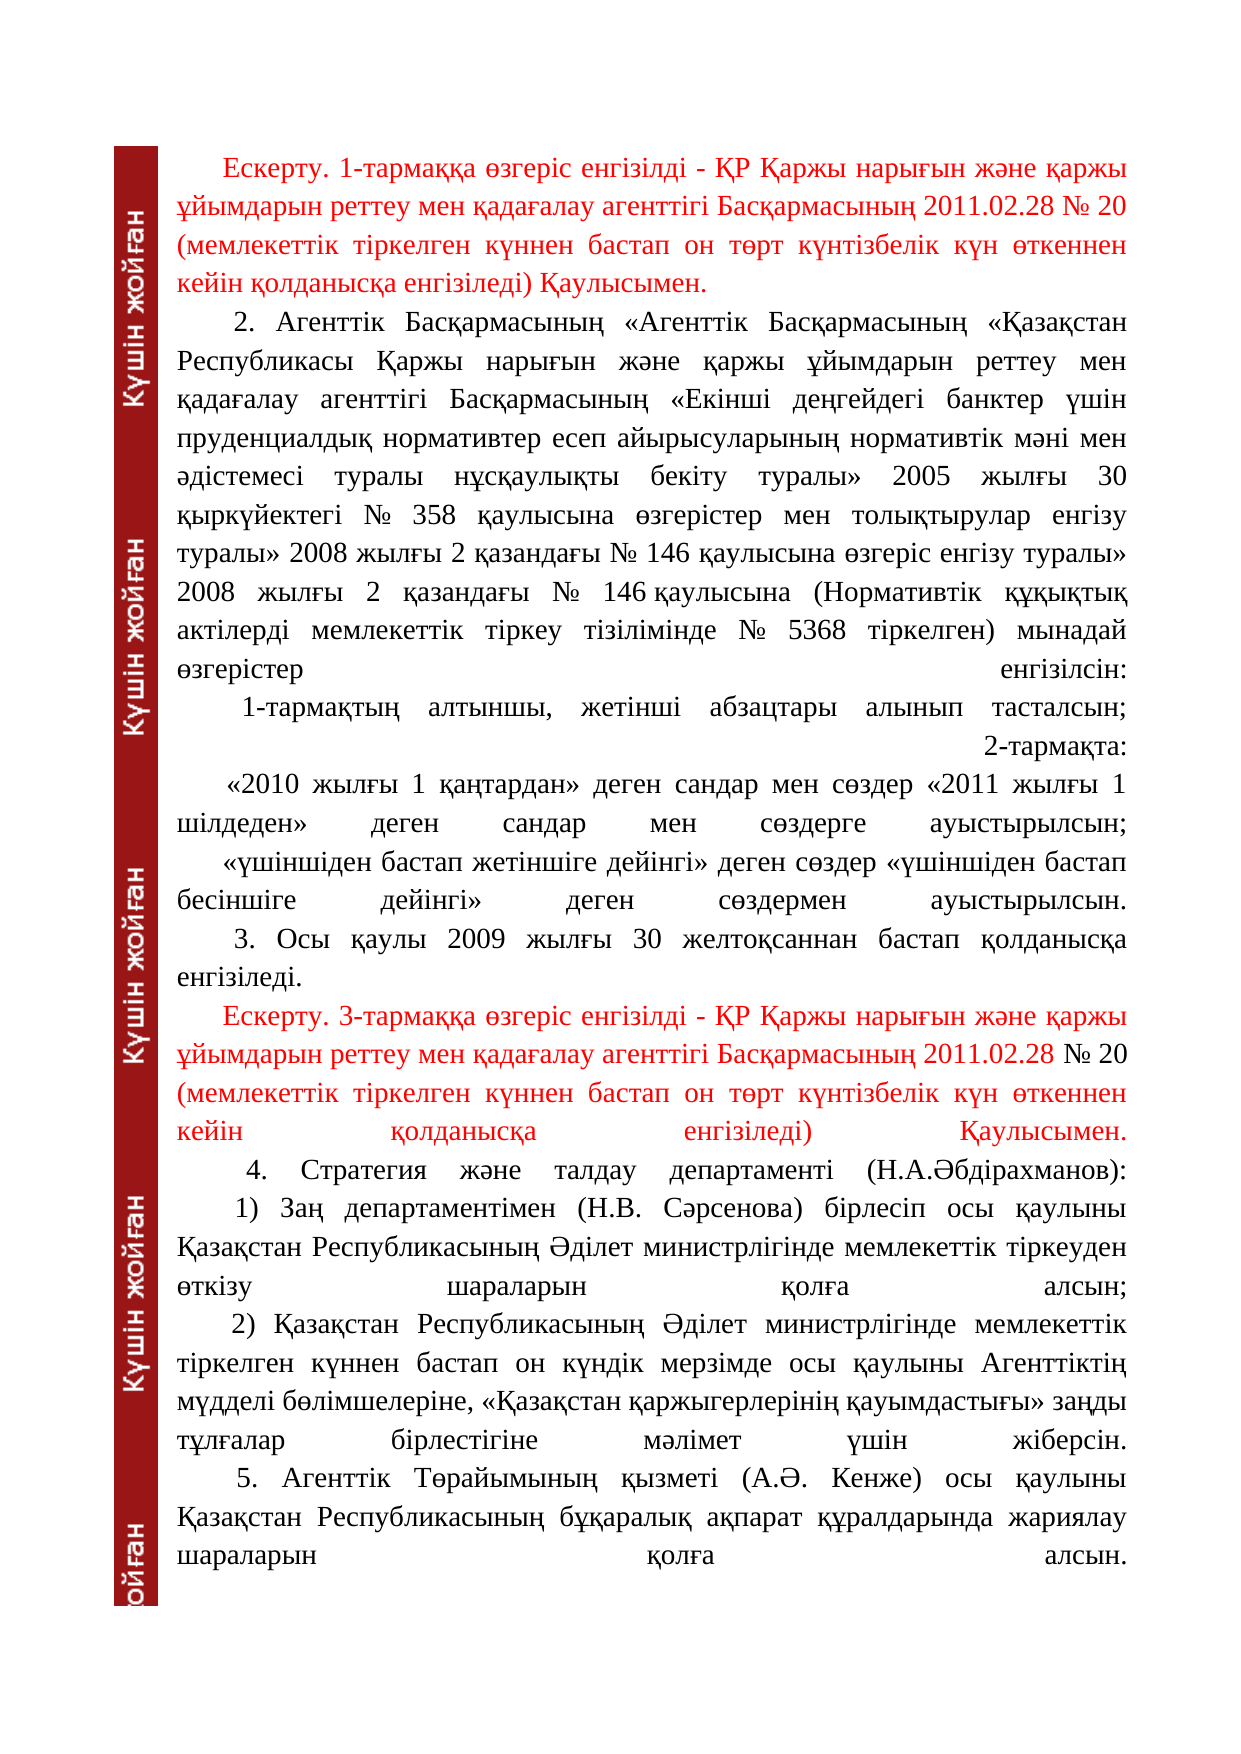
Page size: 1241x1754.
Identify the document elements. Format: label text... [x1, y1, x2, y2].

picture [114, 299, 158, 304]
text Ескерту. 1-тармаққа өзгеріс енгізілді - ҚР Қаржы нарығын және қаржы ұйымдарын реттеу мен қадағалау агенттігі Басқармасының 2011.02.28 № 20 (мемлекеттік тіркелген күннен бастап он төрт күнтізбелік күн өткеннен кейін қолданысқа енгізіледі) Қаулысымен. [112, 150, 1128, 299]
picture [114, 146, 158, 150]
picture [114, 1571, 158, 1606]
